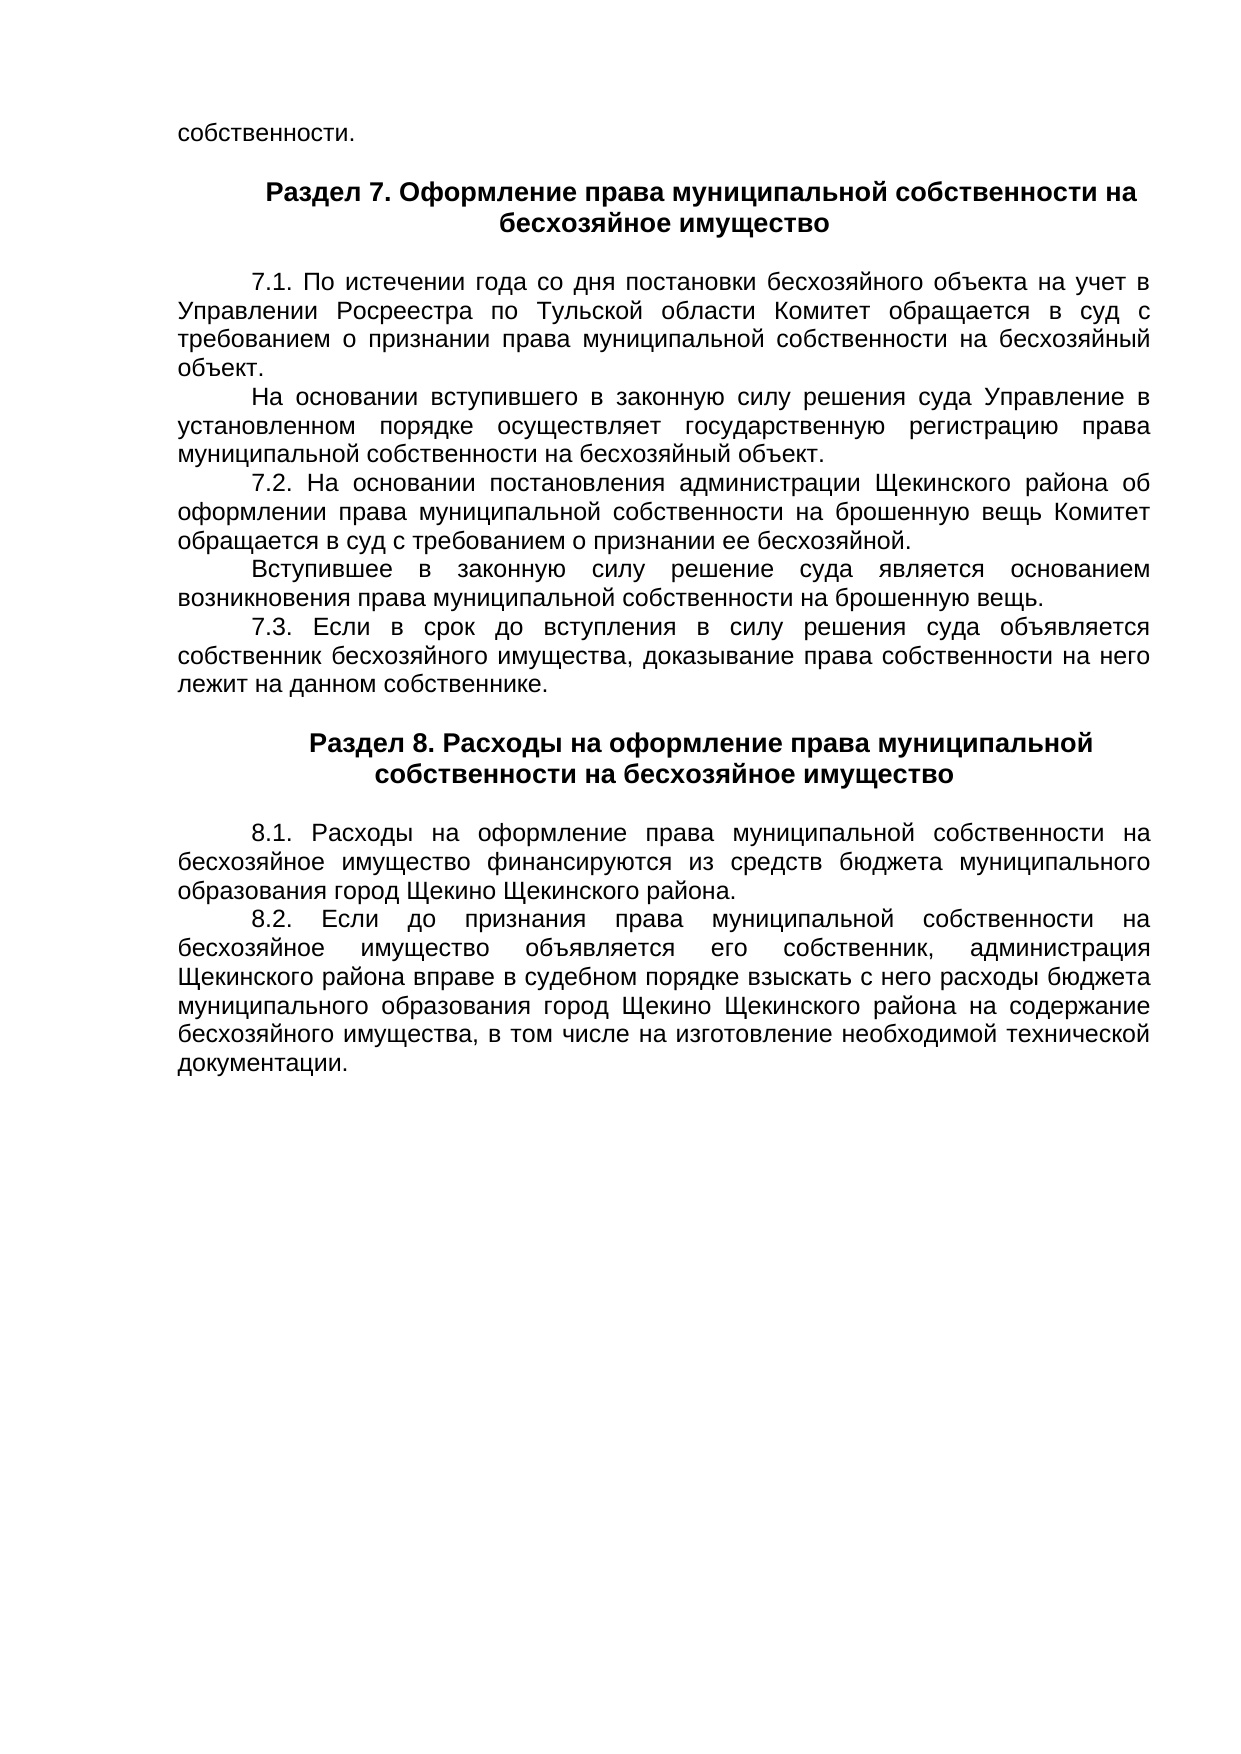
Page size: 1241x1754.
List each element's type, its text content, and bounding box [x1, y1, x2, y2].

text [177, 118, 1152, 147]
text 8.1. Расходы на оформление права муниципальной собственности на бесхозяйное имущество финансируются из средств бюджета муниципального образования город Щекино Щекинского района. [177, 818, 1152, 904]
text 7.3. Если в срок до вступления в силу решения суда объявляется собственник бесхозяйного имущества, доказывание права собственности на него лежит на данном собственнике. [177, 612, 1152, 698]
text Раздел 8. Расходы на оформление права муниципальной собственности на бесхозяйное имущество [177, 727, 1152, 789]
text Вступившее в законную силу решение суда является основанием возникновения права муниципальной собственности на брошенную вещь. [177, 554, 1152, 612]
text 8.2. Если до признания права муниципальной собственности на бесхозяйное имущество объявляется его собственник, администрация Щекинского района вправе в судебном порядке взыскать с него расходы бюджета муниципального образования город Щекино Щекинского района на содержание бесхозяйного имущества, в том числе на изготовление необходимой технической документации. [177, 904, 1152, 1077]
text На основании вступившего в законную силу решения суда Управление в установленном порядке осуществляет государственную регистрацию права муниципальной собственности на бесхозяйный объект. [177, 382, 1152, 468]
text Раздел 7. Оформление права муниципальной собственности на бесхозяйное имущество [177, 176, 1152, 238]
text 7.1. По истечении года со дня постановки бесхозяйного объекта на учет в Управлении Росреестра по Тульской области Комитет обращается в суд с требованием о признании права муниципальной собственности на бесхозяйный объект. [177, 267, 1152, 382]
text 7.2. На основании постановления администрации Щекинского района об оформлении права муниципальной собственности на брошенную вещь Комитет обращается в суд с требованием о признании ее бесхозяйной. [177, 468, 1152, 554]
